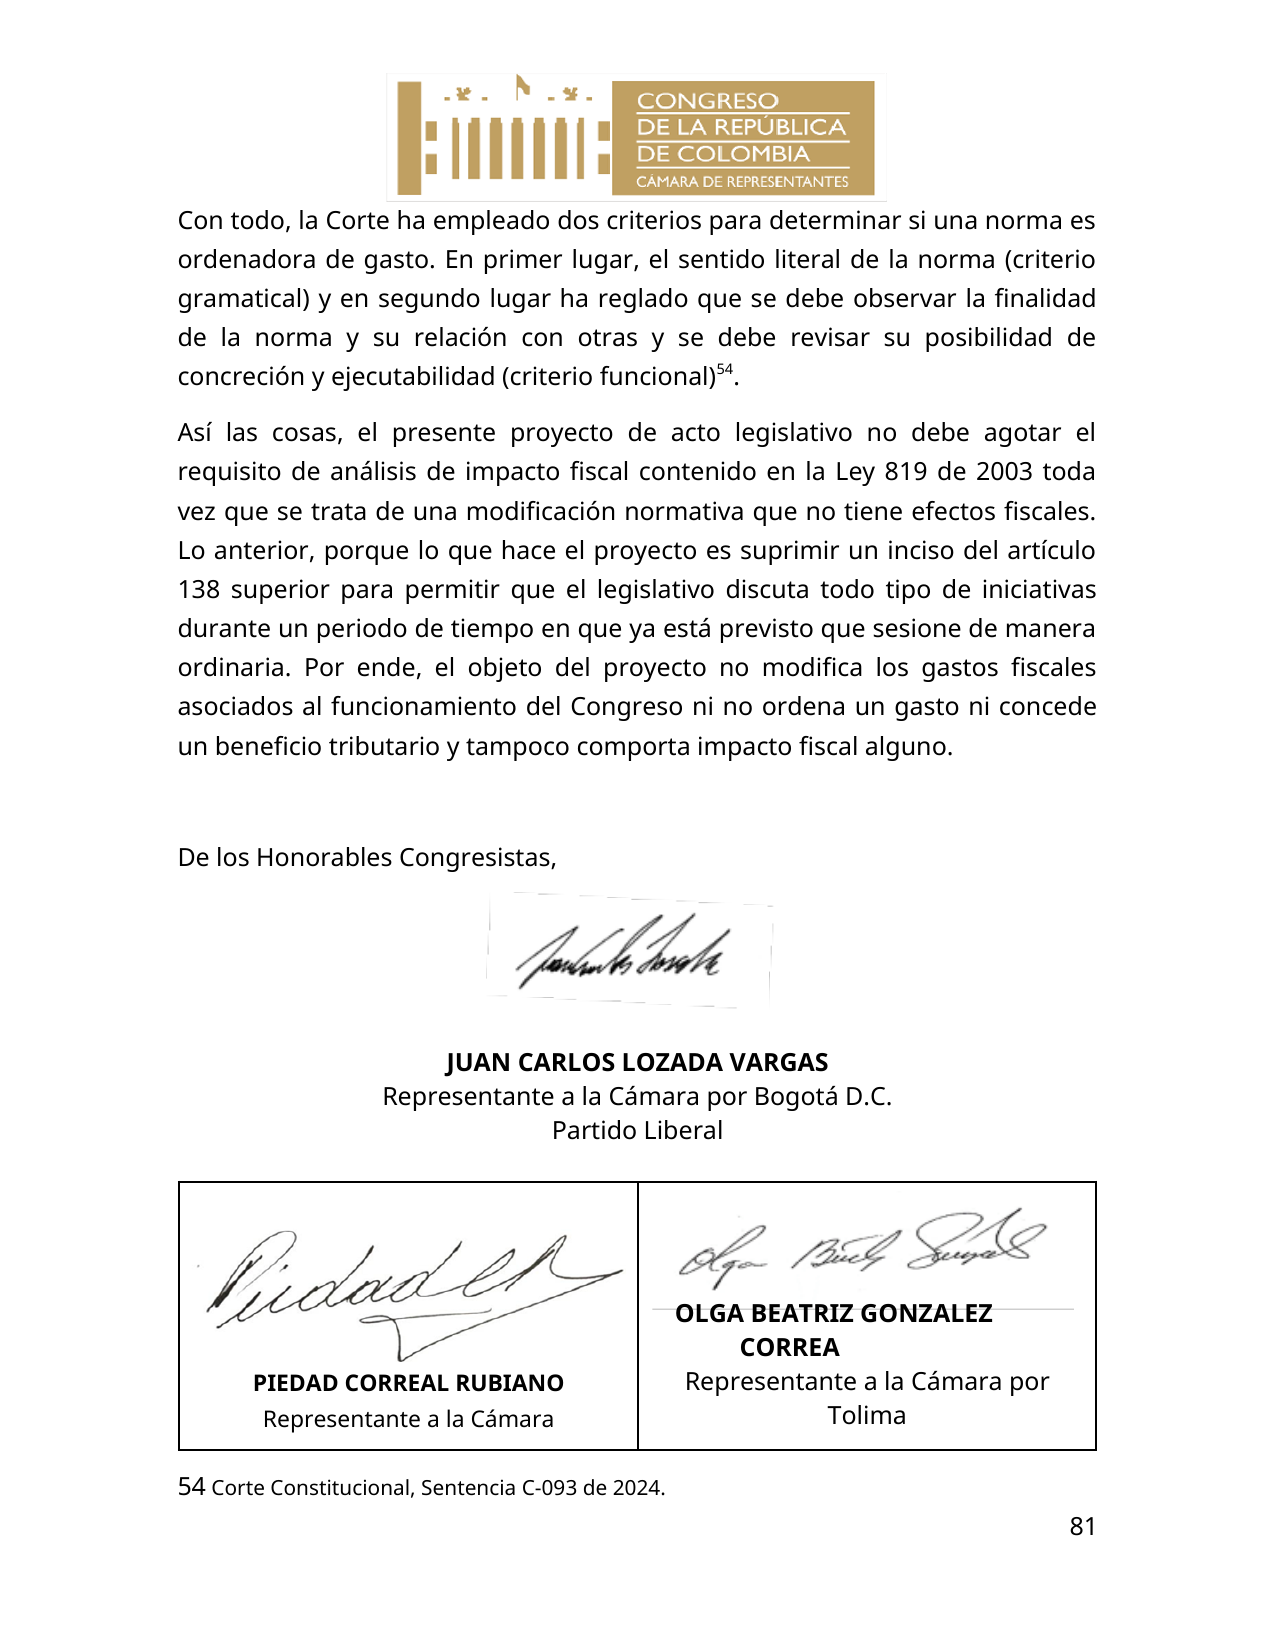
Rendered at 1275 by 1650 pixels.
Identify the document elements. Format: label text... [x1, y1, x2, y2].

text Así las cosas, el presente proyecto de acto legislativo no debe agotar el requisito de análisis de impacto fiscal contenido en la Ley 819 de 2003 toda vez que se trata de una modificación normativa que no tiene efectos fiscales. Lo anterior, porque lo que hace el proyecto es suprimir un inciso del artículo 138 superior para permitir que el legislativo discuta todo tipo de iniciativas durante un periodo de tiempo en que ya está previsto que sesione de manera ordinaria. Por ende, el objeto del proyecto no modifica los gastos fiscales asociados al funcionamiento del Congreso ni no ordena un gasto ni concede un beneficio tributario y tampoco comporta impacto fiscal alguno. [177, 415, 1098, 762]
picture [386, 73, 889, 203]
text Con todo, la Corte ha empleado dos criterios para determinar si una norma es ordenadora de gasto. En primer lugar, el sentido literal de la norma (criterio gramatical) y en segundo lugar ha reglado que se debe observar la finalidad de la norma y su relación con otras y se debe revisar su posibilidad de concreción y ejecutabilidad (criterio funcional). [177, 202, 1098, 393]
text Representante a la Cámara por Bogotá D.C. [177, 1078, 1098, 1112]
text Partido Liberal [177, 1112, 1098, 1146]
text De los Honorables Congresistas, [177, 840, 1004, 874]
table_header PIEDAD CORREAL RUBIANO Representante a la Cámara Departamento de Quindío Partido Liberal [180, 1183, 637, 1448]
picture [485, 891, 775, 1010]
text JUAN CARLOS LOZADA VARGAS [177, 1044, 1098, 1078]
table_header OLGA BEATRIZ GONZALEZ CORREA Representante a la Cámara por Tolima Partido Liberal [639, 1183, 1095, 1448]
picture [190, 1227, 627, 1362]
